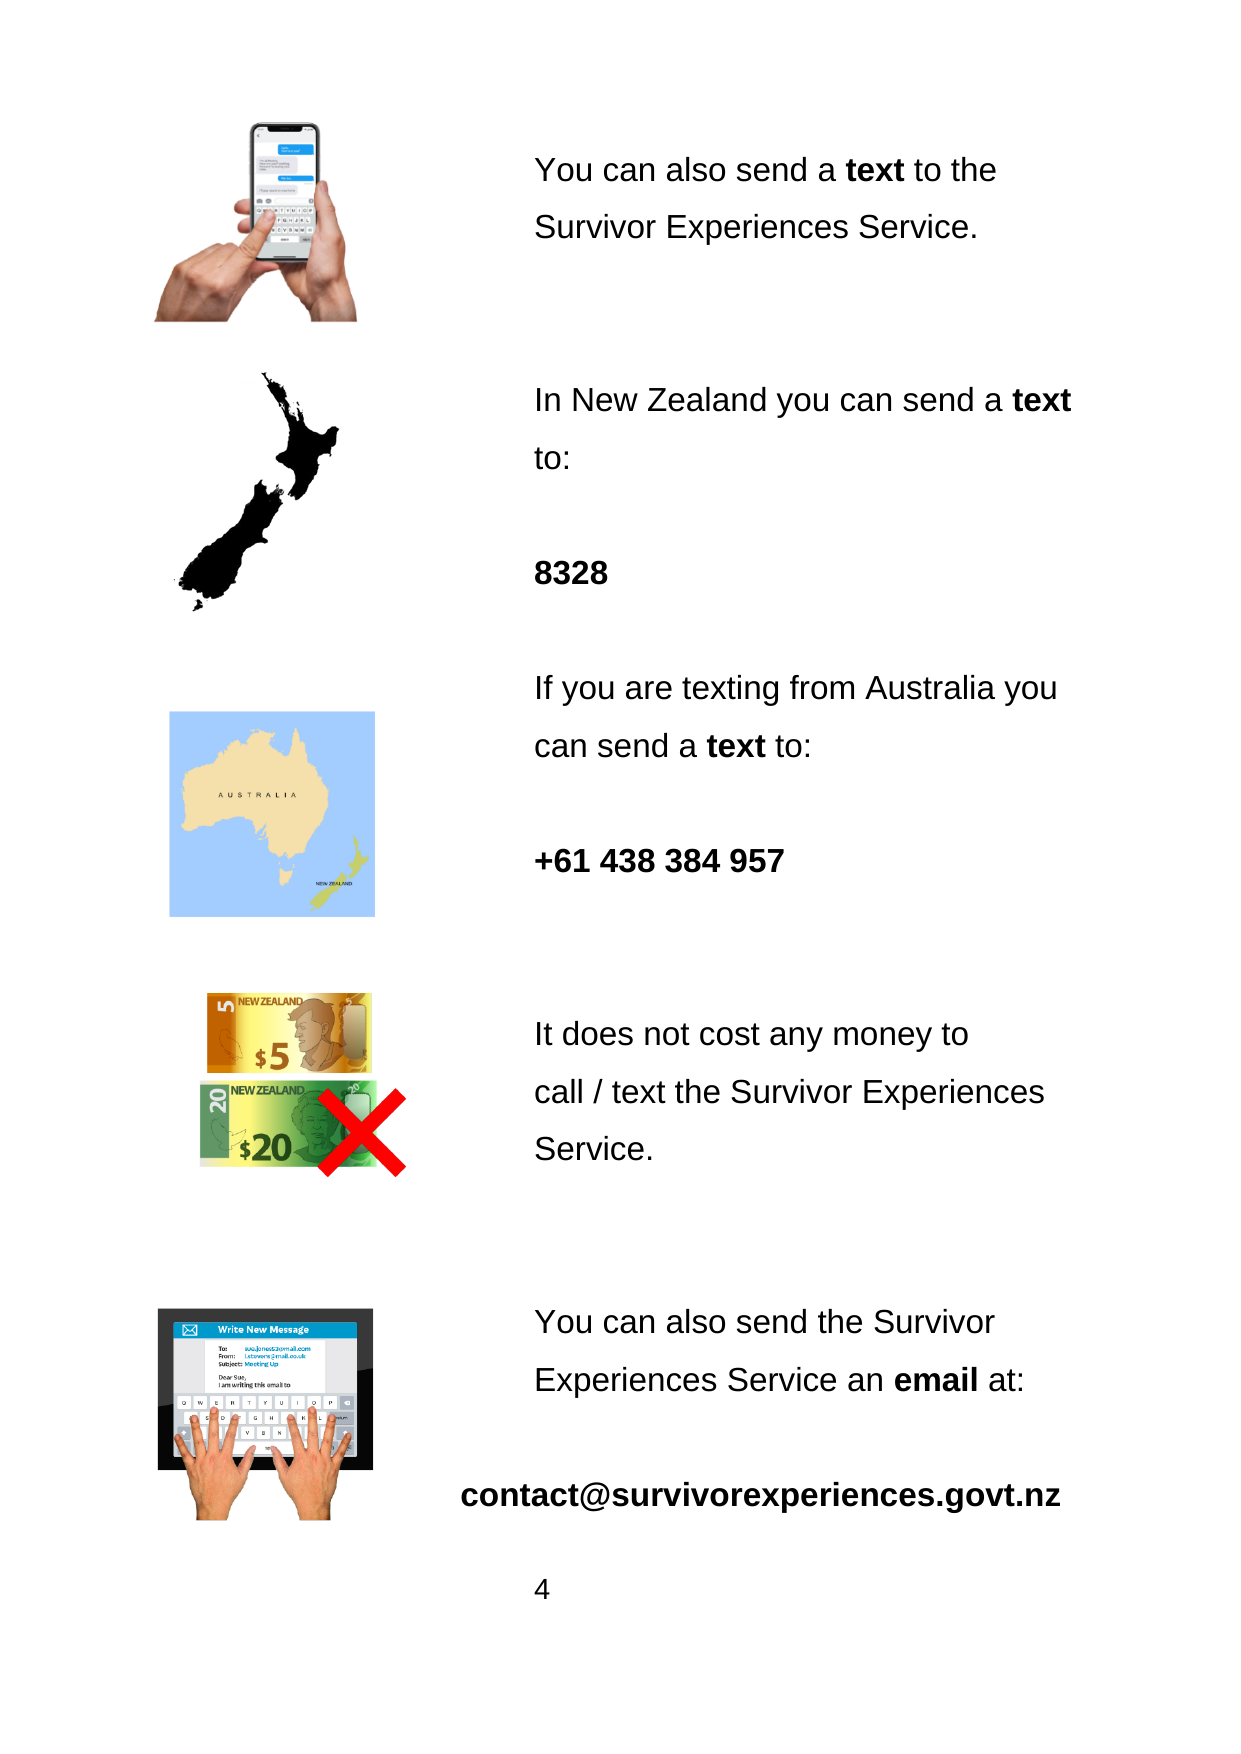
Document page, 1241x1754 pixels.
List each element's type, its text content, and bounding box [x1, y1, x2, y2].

picture [150, 116, 358, 325]
text It does not cost any money to call / text the Survivor Experiences Service. [534, 1014, 1090, 1168]
picture [165, 707, 378, 921]
text You can also send a text to the Survivor Experiences Service. [534, 150, 1090, 246]
text If you are texting from Australia you can send a text to: [534, 668, 1090, 764]
picture [150, 968, 455, 1193]
picture [164, 369, 341, 615]
text In New Zealand you can send a text to: [534, 380, 1090, 476]
text You can also send the Survivor Experiences Service an email at: [534, 1302, 1090, 1398]
text +61 438 384 957 [534, 841, 1090, 880]
text contact@survivorexperiences.govt.nz [460, 1475, 1090, 1513]
picture [150, 1295, 380, 1525]
text 8328 [534, 553, 1090, 592]
